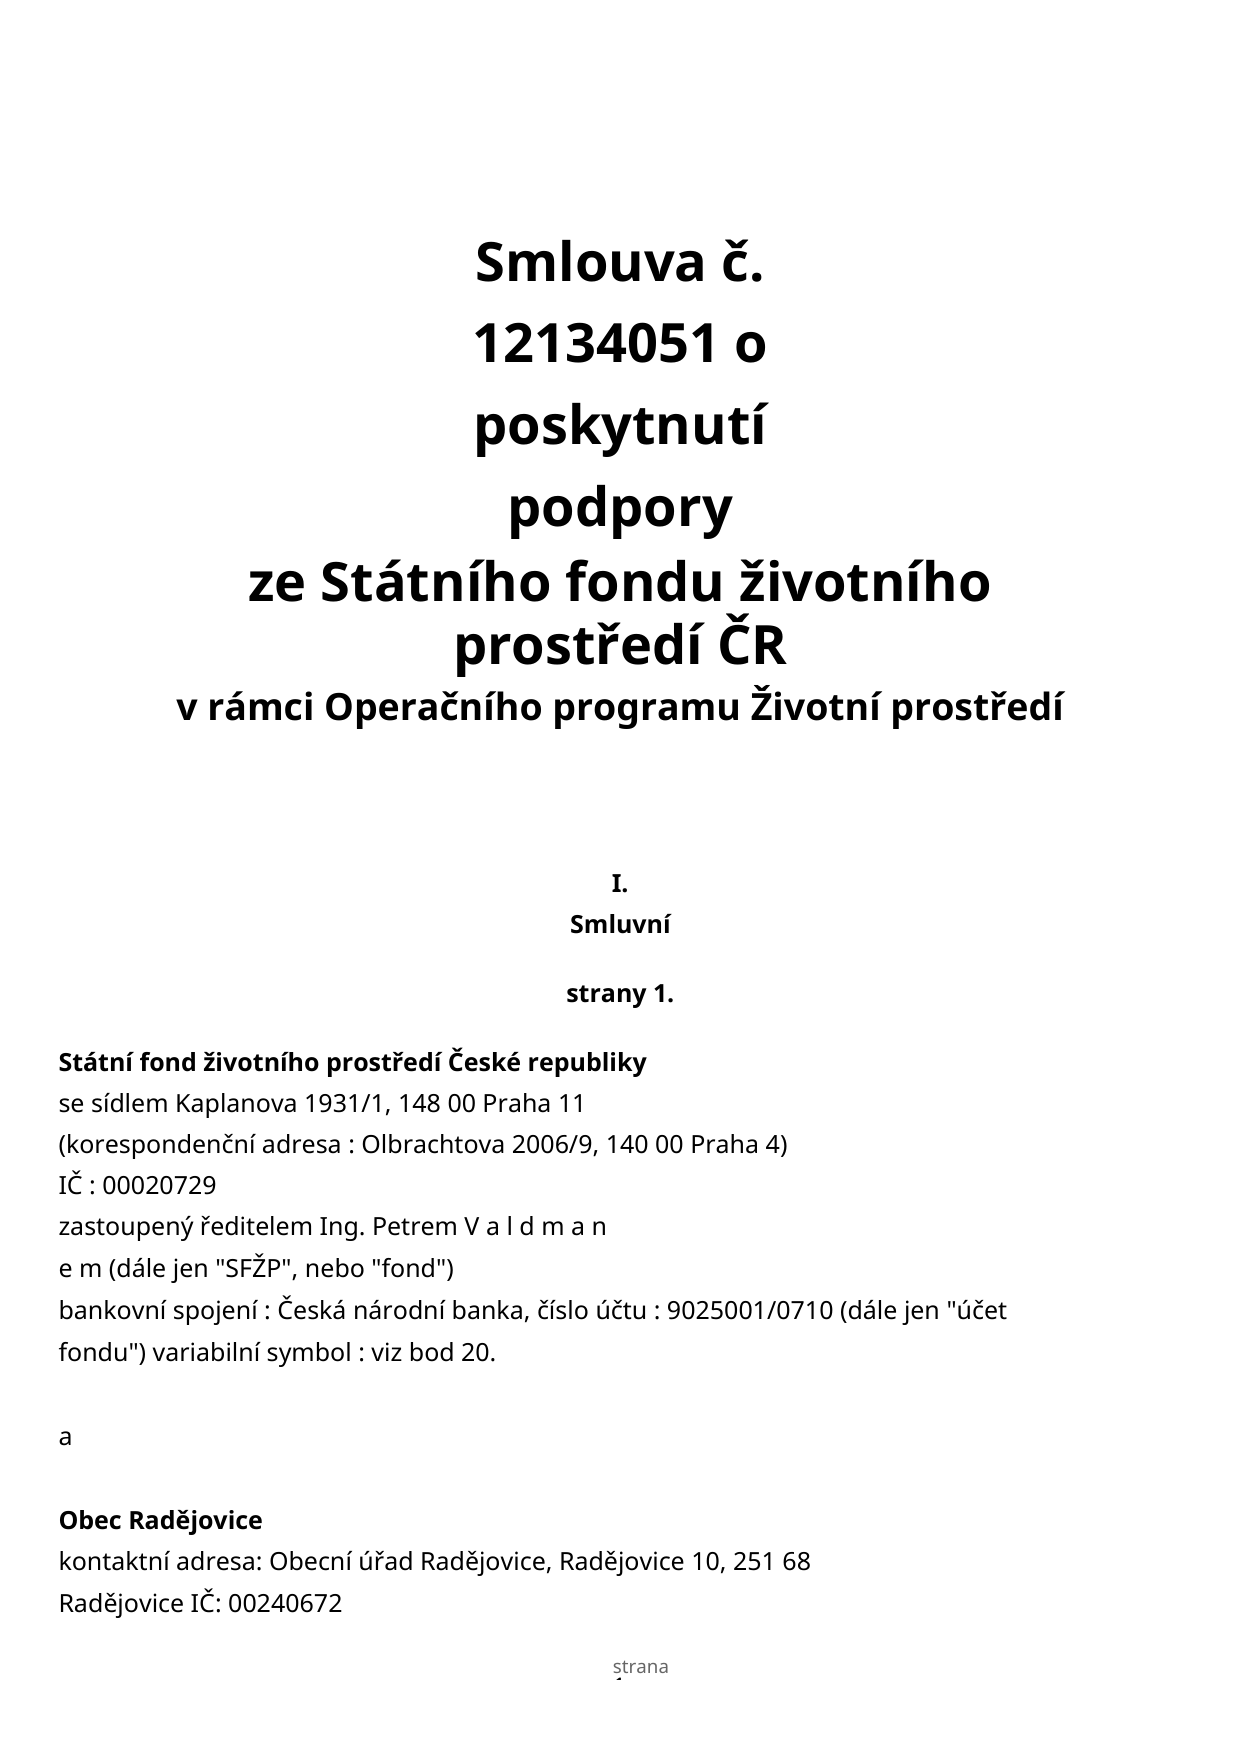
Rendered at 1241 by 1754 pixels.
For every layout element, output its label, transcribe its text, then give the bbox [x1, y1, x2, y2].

text IČ : 00020729 [58, 1168, 1130, 1202]
text Smlouva č. 12134051 o poskytnutí podpory [354, 223, 886, 542]
text a [58, 1418, 1130, 1453]
text kontaktní adresa: Obecní úřad Radějovice, Radějovice 10, 251 68 Radějovice IČ: 00240672 [58, 1544, 900, 1620]
text v rámci Operačního programu Životní prostředí [119, 681, 1122, 732]
text Smluvní strany 1. [536, 907, 704, 1010]
subtitle I. [354, 866, 886, 900]
text bankovní spojení : Česká národní banka, číslo účtu : 9025001/0710 (dále jen "účet fondu") variabilní symbol : viz bod 20. [58, 1293, 1052, 1369]
text zastoupený ředitelem Ing. Petrem V a l d m a n e m (dále jen "SFŽP", nebo "fond") [58, 1209, 619, 1285]
text ze Státního fondu životního prostředí ČR [119, 550, 1121, 678]
text (korespondenční adresa : Olbrachtova 2006/9, 140 00 Praha 4) [58, 1127, 1130, 1161]
text Státní fond životního prostředí České republiky [58, 1045, 1130, 1079]
subtitle Obec Radějovice [58, 1503, 1130, 1537]
text se sídlem Kaplanova 1931/1, 148 00 Praha 11 [58, 1086, 1130, 1120]
